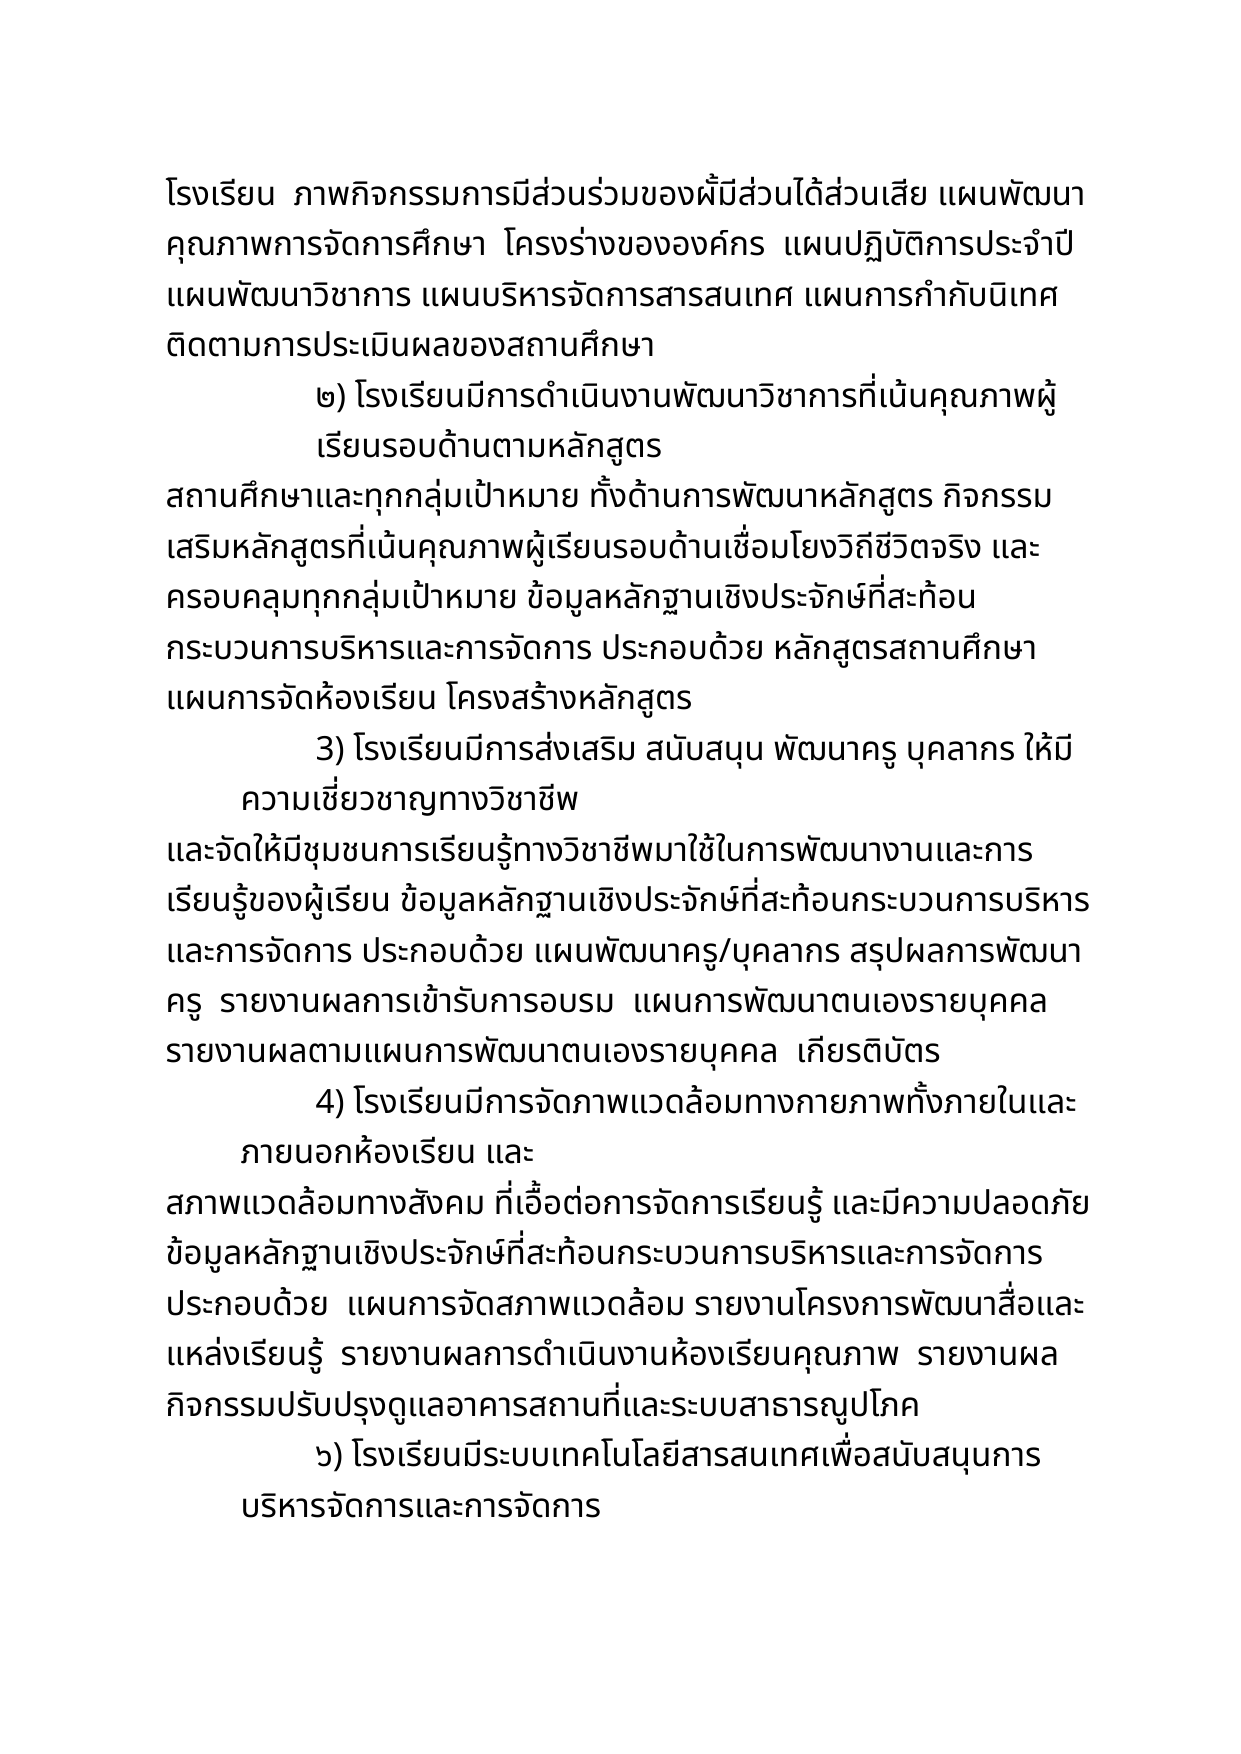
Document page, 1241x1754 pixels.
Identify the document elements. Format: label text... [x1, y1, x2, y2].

text 3) โรงเรียนมีการส่งเสริม สนับสนุน พัฒนาครู บุคลากร ให้มีความเชี่ยวชาญทางวิชาชีพ [240, 724, 1098, 826]
text ๖) โรงเรียนมีระบบเทคโนโลยีสารสนเทศเพื่อสนับสนุนการบริหารจัดการและการจัดการ [240, 1431, 1098, 1532]
text ๒) โรงเรียนมีการดำเนินงานพัฒนาวิชาการที่เน้นคุณภาพผู้เรียนรอบด้านตามหลักสูตร [315, 371, 1098, 472]
text สภาพแวดล้อมทางสังคม ที่เอื้อต่อการจัดการเรียนรู้ และมีความปลอดภัย ข้อมูลหลักฐานเชิงประจักษ์ที่สะท้อนกระบวนการบริหารและการจัดการ ประกอบด้วย แผนการจัดสภาพแวดล้อม รายงานโครงการพัฒนาสื่อและแหล่งเรียนรู้ รายงานผลการดำเนินงานห้องเรียนคุณภาพ รายงานผลกิจกรรมปรับปรุงดูแลอาคารสถานที่และระบบสาธารณูปโภค [165, 1179, 1098, 1431]
text สถานศึกษาและทุกกลุ่มเป้าหมาย ทั้งด้านการพัฒนาหลักสูตร กิจกรรมเสริมหลักสูตรที่เน้นคุณภาพผู้เรียนรอบด้านเชื่อมโยงวิถีชีวิตจริง และครอบคลุมทุกกลุ่มเป้าหมาย ข้อมูลหลักฐานเชิงประจักษ์ที่สะท้อนกระบวนการบริหารและการจัดการ ประกอบด้วย หลักสูตรสถานศึกษา แผนการจัดห้องเรียน โครงสร้างหลักสูตร [165, 472, 1098, 724]
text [165, 170, 1098, 371]
text และจัดให้มีชุมชนการเรียนรู้ทางวิชาชีพมาใช้ในการพัฒนางานและการเรียนรู้ของผู้เรียน ข้อมูลหลักฐานเชิงประจักษ์ที่สะท้อนกระบวนการบริหารและการจัดการ ประกอบด้วย แผนพัฒนาครู/บุคลากร สรุปผลการพัฒนาครู รายงานผลการเข้ารับการอบรม แผนการพัฒนาตนเองรายบุคคล รายงานผลตามแผนการพัฒนาตนเองรายบุคคล เกียรติบัตร [165, 826, 1098, 1078]
text 4) โรงเรียนมีการจัดภาพแวดล้อมทางกายภาพทั้งภายในและภายนอกห้องเรียน และ [240, 1078, 1098, 1179]
